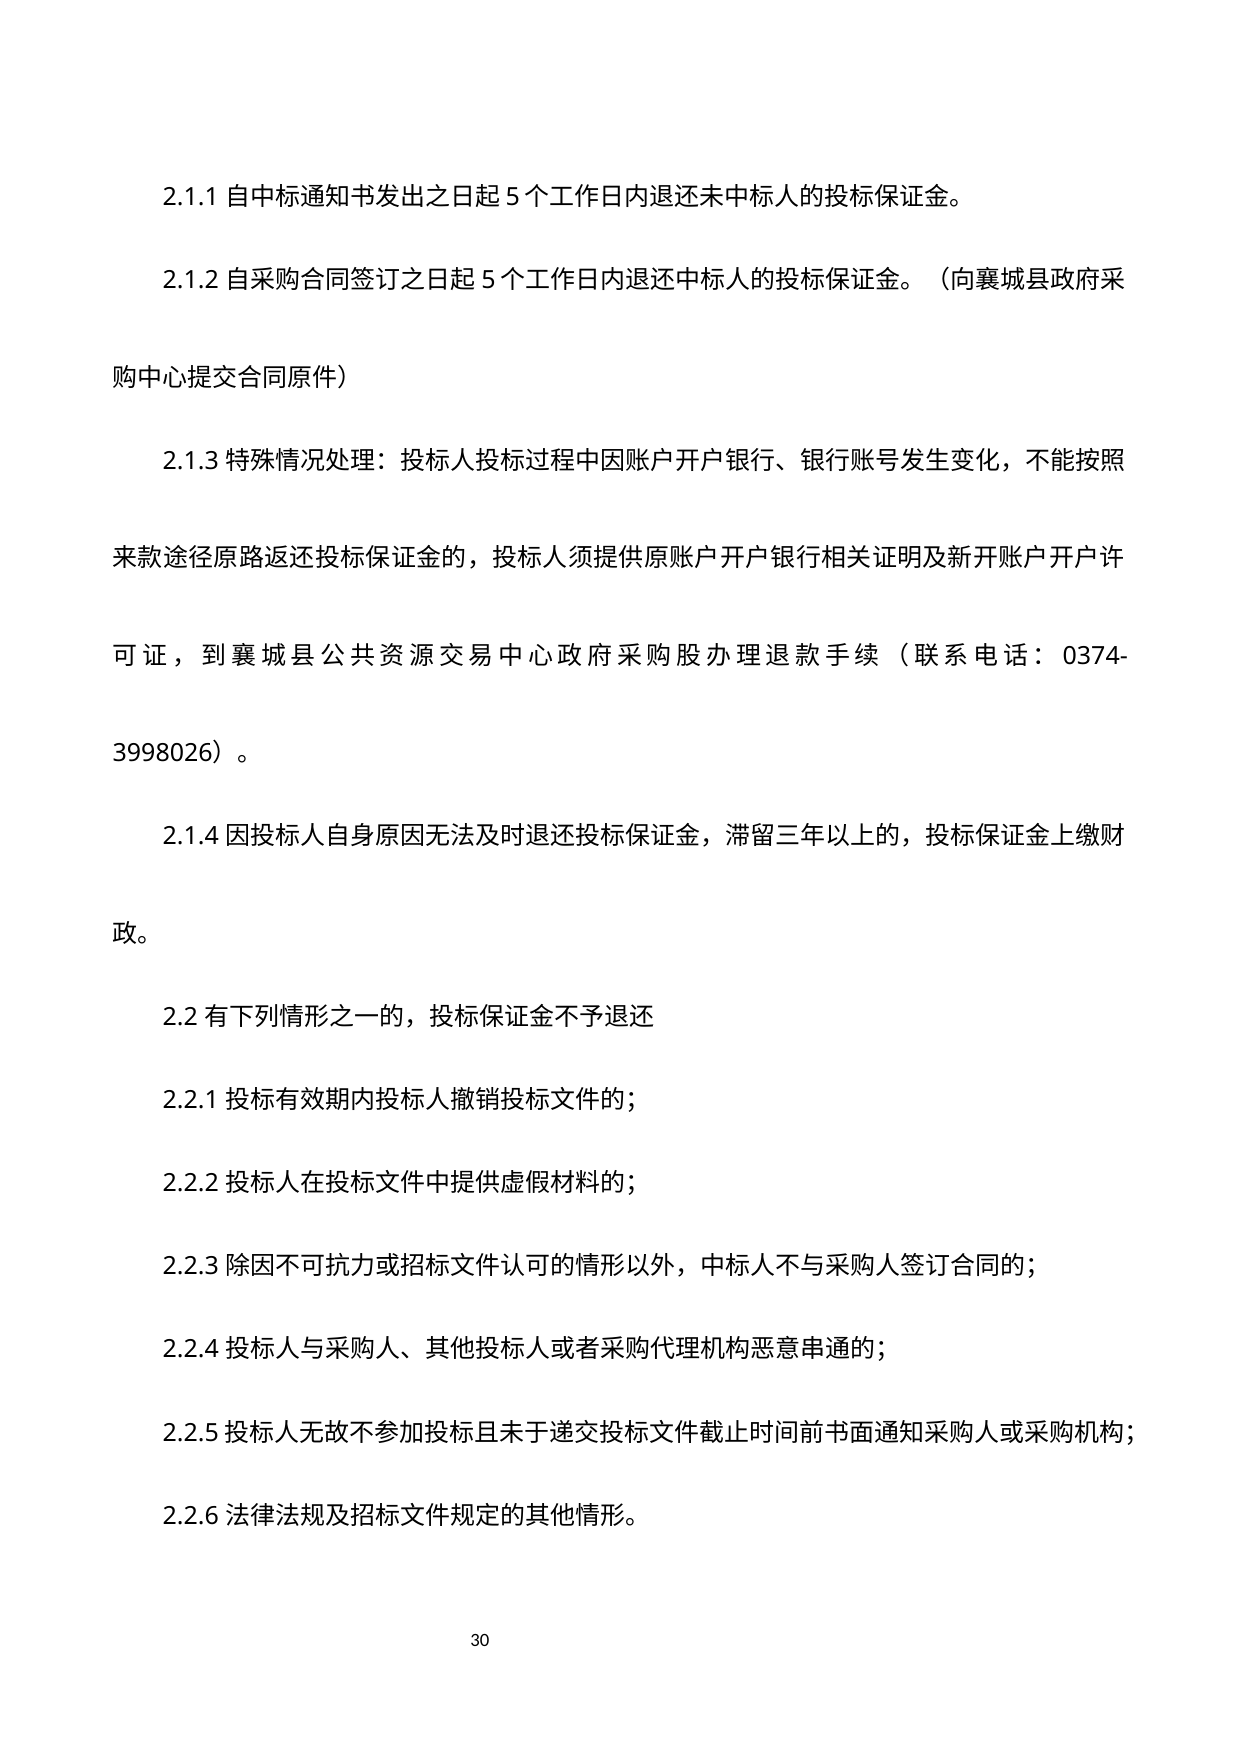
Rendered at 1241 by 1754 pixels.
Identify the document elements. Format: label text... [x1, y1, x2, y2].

text 2.1.4 因投标人自身原因无法及时退还投标保证金，滞留三年以上的，投标保证金上缴财政。 [112, 801, 1128, 964]
text 2.2 有下列情形之一的，投标保证金不予退还 [112, 982, 1128, 1047]
text 2.2.4 投标人与采购人、其他投标人或者采购代理机构恶意串通的； [112, 1314, 1128, 1379]
text 2.2.2 投标人在投标文件中提供虚假材料的； [112, 1148, 1128, 1213]
text 2.1.2 自采购合同签订之日起5个工作日内退还中标人的投标保证金。（向襄城县政府采购中心提交合同原件） [112, 245, 1128, 408]
text 2.2.6 法律法规及招标文件规定的其他情形。 [112, 1481, 1128, 1546]
text 2.2.3 除因不可抗力或招标文件认可的情形以外，中标人不与采购人签订合同的； [112, 1231, 1128, 1296]
text 2.1.1 自中标通知书发出之日起5个工作日内退还未中标人的投标保证金。 [112, 162, 1128, 227]
text 2.2.1 投标有效期内投标人撤销投标文件的； [112, 1065, 1128, 1130]
text 2.2.5投标人无故不参加投标且未于递交投标文件截止时间前书面通知采购人或采购机构； [112, 1398, 1128, 1463]
text 2.1.3 特殊情况处理：投标人投标过程中因账户开户银行、银行账号发生变化，不能按照来款途径原路返还投标保证金的，投标人须提供原账户开户银行相关证明及新开账户开户许可证，到襄城县公共资源交易中心政府采购股办理退款手续（联系电话：0374-3998026）。 [112, 426, 1128, 783]
